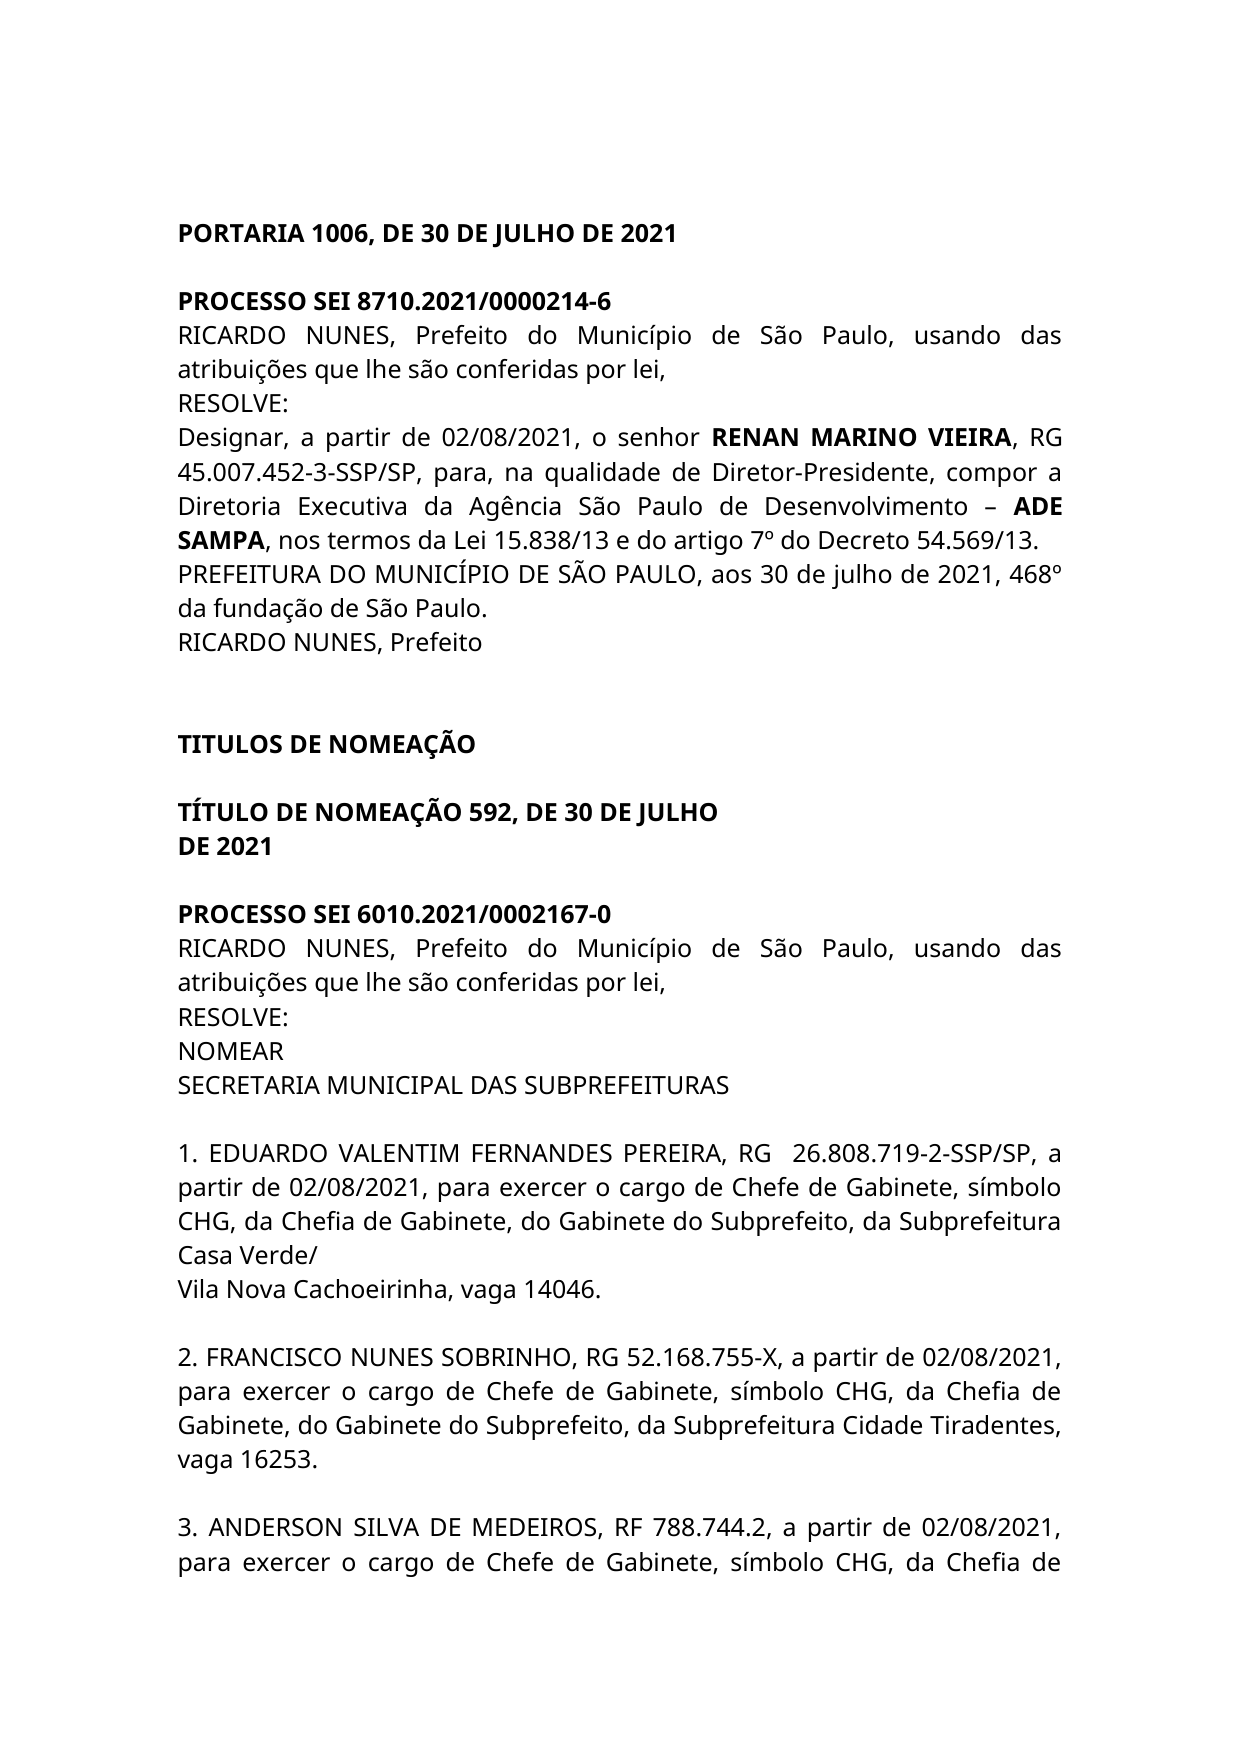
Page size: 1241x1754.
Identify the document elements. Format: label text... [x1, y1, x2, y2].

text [177, 1510, 1063, 1578]
text PROCESSO SEI 8710.2021/0000214-6 [177, 284, 1063, 318]
text RESOLVE: [177, 999, 1063, 1033]
text RESOLVE: [177, 386, 1063, 420]
text NOMEAR [177, 1033, 1063, 1067]
text RICARDO NUNES, Prefeito do Município de São Paulo, usando das atribuições que lhe são conferidas por lei, [177, 318, 1063, 386]
text Vila Nova Cachoeirinha, vaga 14046. [177, 1272, 1063, 1306]
text TITULOS DE NOMEAÇÃO [177, 727, 1063, 761]
text DE 2021 [177, 829, 1063, 863]
text 1. EDUARDO VALENTIM FERNANDES PEREIRA, RG 26.808.719-2-SSP/SP, a partir de 02/08/2021, para exercer o cargo de Chefe de Gabinete, símbolo CHG, da Chefia de Gabinete, do Gabinete do Subprefeito, da Subprefeitura Casa Verde/ [177, 1135, 1063, 1272]
text PREFEITURA DO MUNICÍPIO DE SÃO PAULO, aos 30 de julho de 2021, 468º da fundação de São Paulo. [177, 556, 1063, 624]
text PORTARIA 1006, DE 30 DE JULHO DE 2021 [177, 216, 1063, 250]
text SECRETARIA MUNICIPAL DAS SUBPREFEITURAS [177, 1067, 1063, 1101]
text PROCESSO SEI 6010.2021/0002167-0 [177, 897, 1063, 931]
text RICARDO NUNES, Prefeito do Município de São Paulo, usando das atribuições que lhe são conferidas por lei, [177, 931, 1063, 999]
text RICARDO NUNES, Prefeito [177, 624, 1063, 658]
text 2. FRANCISCO NUNES SOBRINHO, RG 52.168.755-X, a partir de 02/08/2021, para exercer o cargo de Chefe de Gabinete, símbolo CHG, da Chefia de Gabinete, do Gabinete do Subprefeito, da Subprefeitura Cidade Tiradentes, vaga 16253. [177, 1340, 1063, 1476]
text TÍTULO DE NOMEAÇÃO 592, DE 30 DE JULHO [177, 795, 1063, 829]
text Designar, a partir de 02/08/2021, o senhor RENAN MARINO VIEIRA, RG 45.007.452-3-SSP/SP, para, na qualidade de Diretor-Presidente, compor a Diretoria Executiva da Agência São Paulo de Desenvolvimento – ADE SAMPA, nos termos da Lei 15.838/13 e do artigo 7º do Decreto 54.569/13. [177, 420, 1063, 556]
